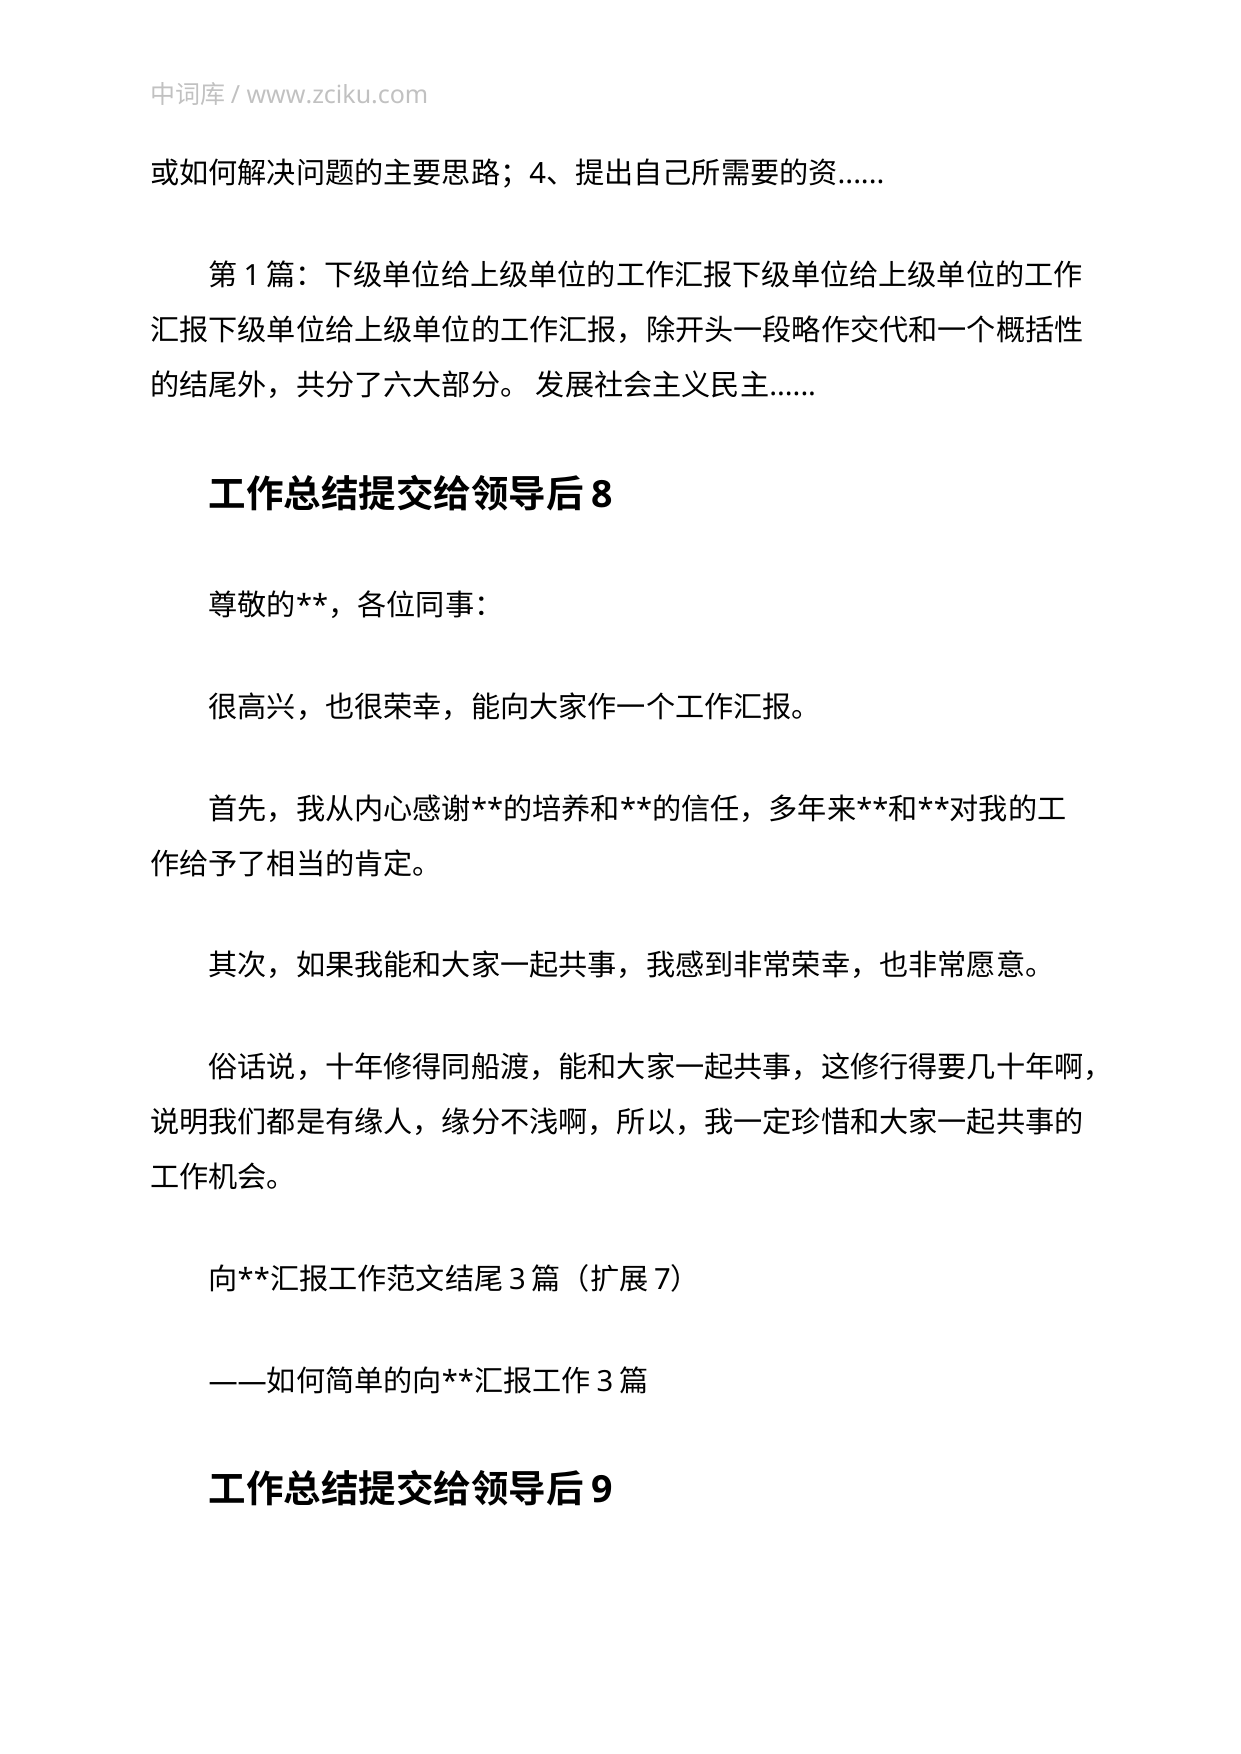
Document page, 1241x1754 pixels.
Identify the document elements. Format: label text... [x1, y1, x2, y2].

text 工作总结提交给领导后8 [150, 464, 1090, 518]
text 向**汇报工作范文结尾3篇（扩展7） [150, 1255, 1090, 1298]
text 其次，如果我能和大家一起共事，我感到非常荣幸，也非常愿意。 [150, 942, 1090, 984]
text 第1篇：下级单位给上级单位的工作汇报下级单位给上级单位的工作汇报下级单位给上级单位的工作汇报，除开头一段略作交代和一个概括性的结尾外，共分了六大部分。 发展社会主义民主...... [150, 252, 1090, 404]
text 尊敬的**，各位同事： [150, 581, 1090, 624]
text 工作总结提交给领导后9 [150, 1459, 1090, 1514]
text 首先，我从内心感谢**的培养和**的信任，多年来**和**对我的工作给予了相当的肯定。 [150, 785, 1090, 882]
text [150, 150, 1090, 192]
text 俗话说，十年修得同船渡，能和大家一起共事，这修行得要几十年啊，说明我们都是有缘人，缘分不浅啊，所以，我一定珍惜和大家一起共事的工作机会。 [150, 1044, 1090, 1196]
text 很高兴，也很荣幸，能向大家作一个工作汇报。 [150, 683, 1090, 726]
text ——如何简单的向**汇报工作3篇 [150, 1357, 1090, 1400]
